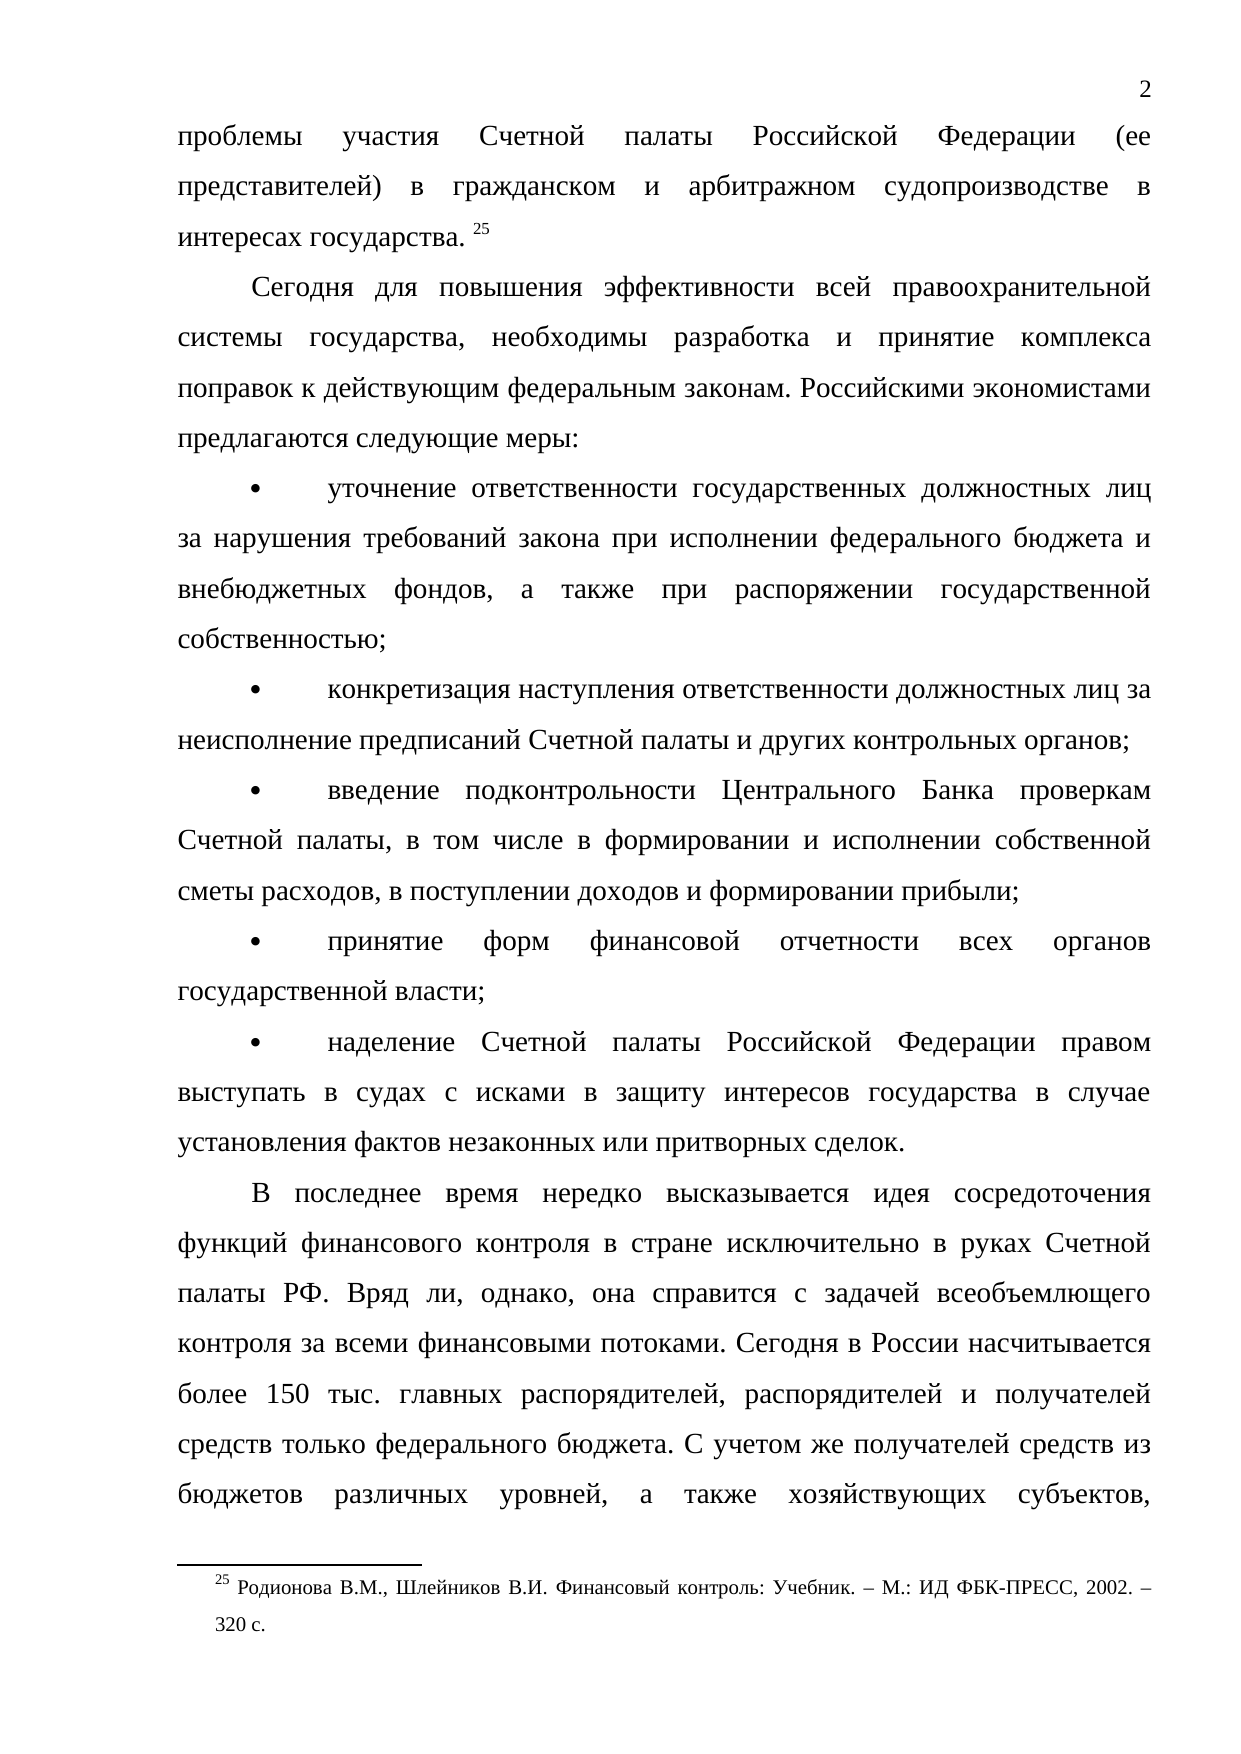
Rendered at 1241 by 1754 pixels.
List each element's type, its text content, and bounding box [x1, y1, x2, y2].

list конкретизация наступления ответственности должностных лиц за неисполнение предписаний Счетной палаты и других контрольных органов; [177, 672, 1152, 755]
text Сегодня для повышения эффективности всей правоохранительной системы государства, необходимы разработка и принятие комплекса поправок к действующим федеральным законам. Российскими экономистами предлагаются следующие меры: [177, 269, 1152, 453]
list введение подконтрольности Центрального Банка проверкам Счетной палаты, в том числе в формировании и исполнении собственной сметы расходов, в поступлении доходов и формировании прибыли; [177, 772, 1152, 906]
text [177, 118, 1152, 252]
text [177, 1175, 1152, 1510]
list наделение Счетной палаты Российской Федерации правом выступать в судах с исками в защиту интересов государства в случае установления фактов незаконных или притворных сделок. [177, 1024, 1152, 1158]
list уточнение ответственности государственных должностных лиц за нарушения требований закона при исполнении федерального бюджета и внебюджетных фондов, а также при распоряжении государственной собственностью; [177, 470, 1152, 655]
list принятие форм финансовой отчетности всех органов государственной власти; [177, 923, 1152, 1007]
